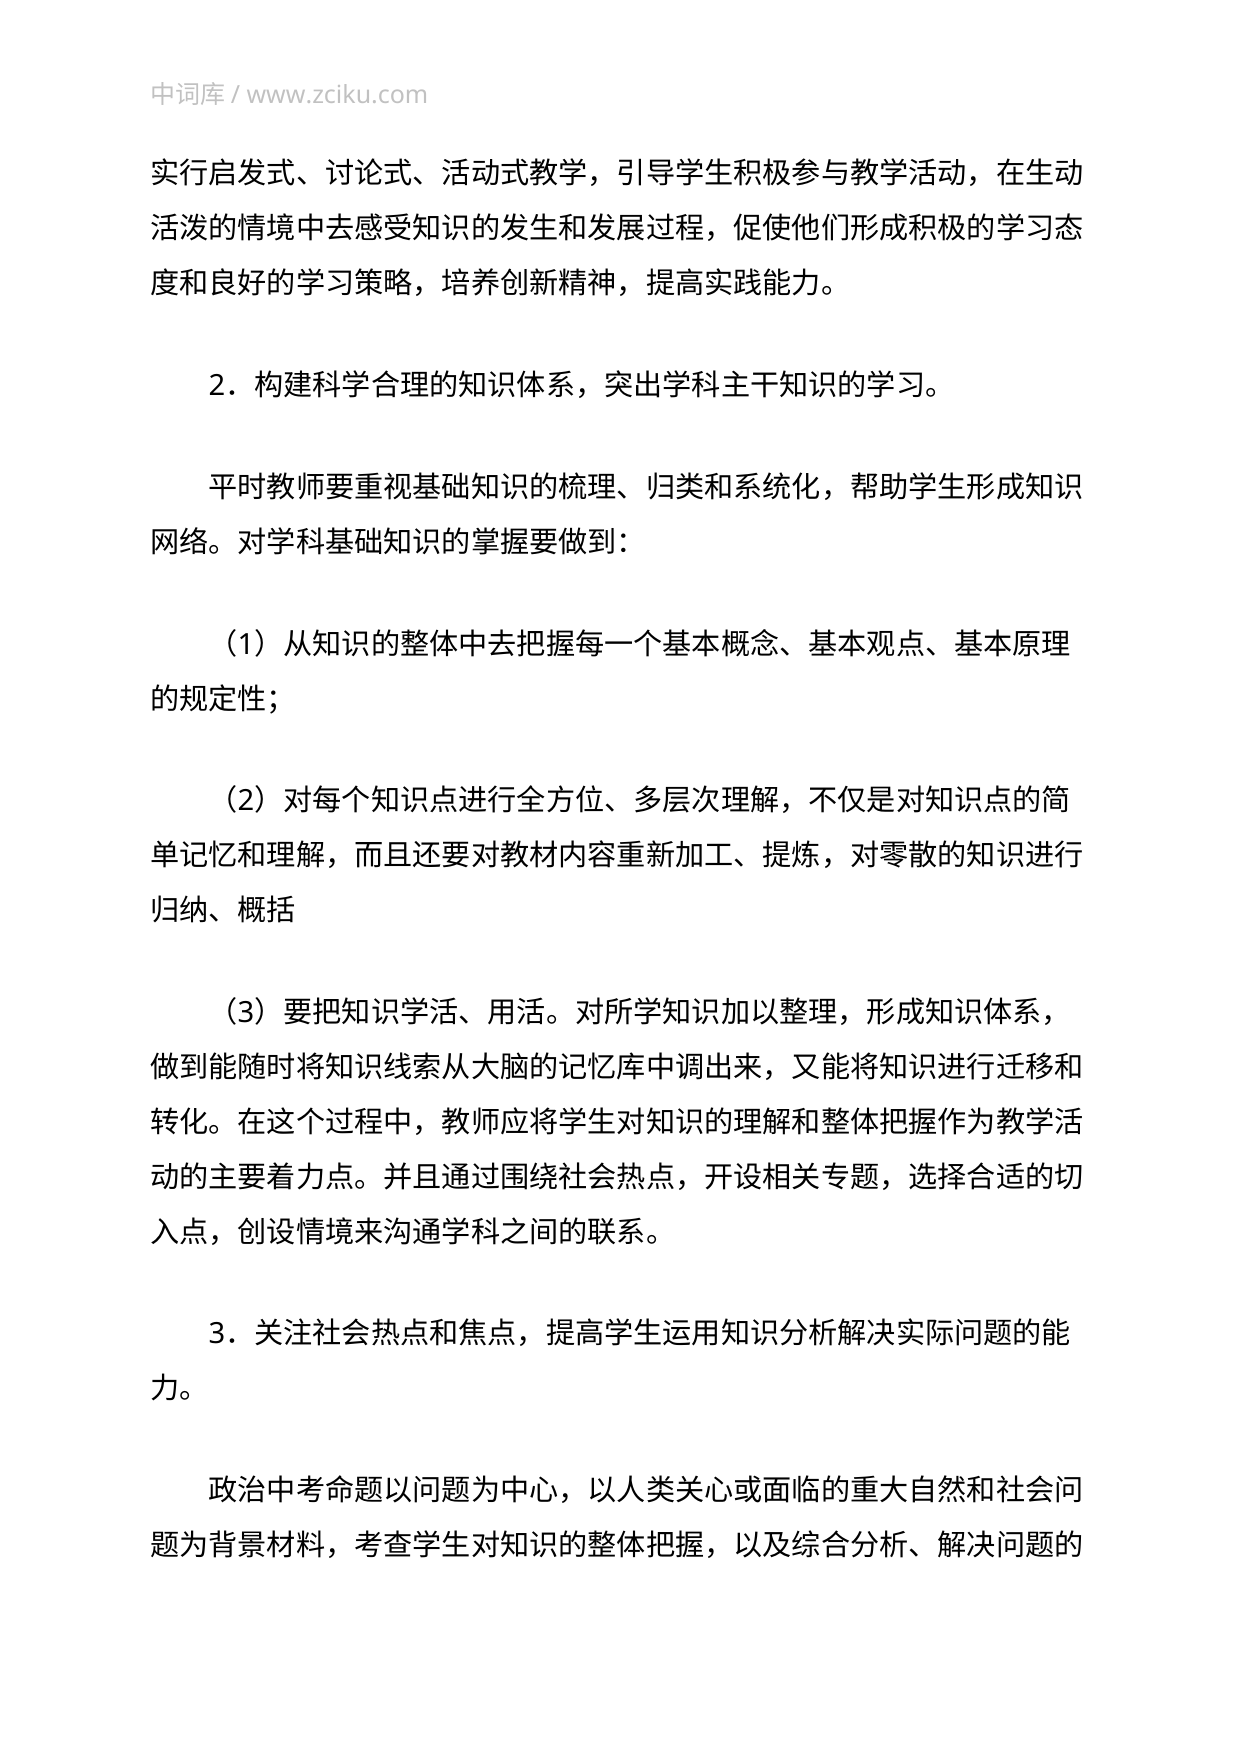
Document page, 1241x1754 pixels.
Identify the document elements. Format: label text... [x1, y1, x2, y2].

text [150, 150, 1090, 302]
text 2．构建科学合理的知识体系，突出学科主干知识的学习。 [150, 362, 1090, 404]
text （3）要把知识学活、用活。对所学知识加以整理，形成知识体系，做到能随时将知识线索从大脑的记忆库中调出来，又能将知识进行迁移和转化。在这个过程中，教师应将学生对知识的理解和整体把握作为教学活动的主要着力点。并且通过围绕社会热点，开设相关专题，选择合适的切入点，创设情境来沟通学科之间的联系。 [150, 989, 1090, 1251]
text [150, 1467, 1090, 1564]
text （1）从知识的整体中去把握每一个基本概念、基本观点、基本原理的规定性； [150, 620, 1090, 717]
text 平时教师要重视基础知识的梳理、归类和系统化，帮助学生形成知识网络。对学科基础知识的掌握要做到： [150, 463, 1090, 561]
text 3．关注社会热点和焦点，提高学生运用知识分析解决实际问题的能力。 [150, 1310, 1090, 1407]
text （2）对每个知识点进行全方位、多层次理解，不仅是对知识点的简单记忆和理解，而且还要对教材内容重新加工、提炼，对零散的知识进行归纳、概括 [150, 777, 1090, 929]
